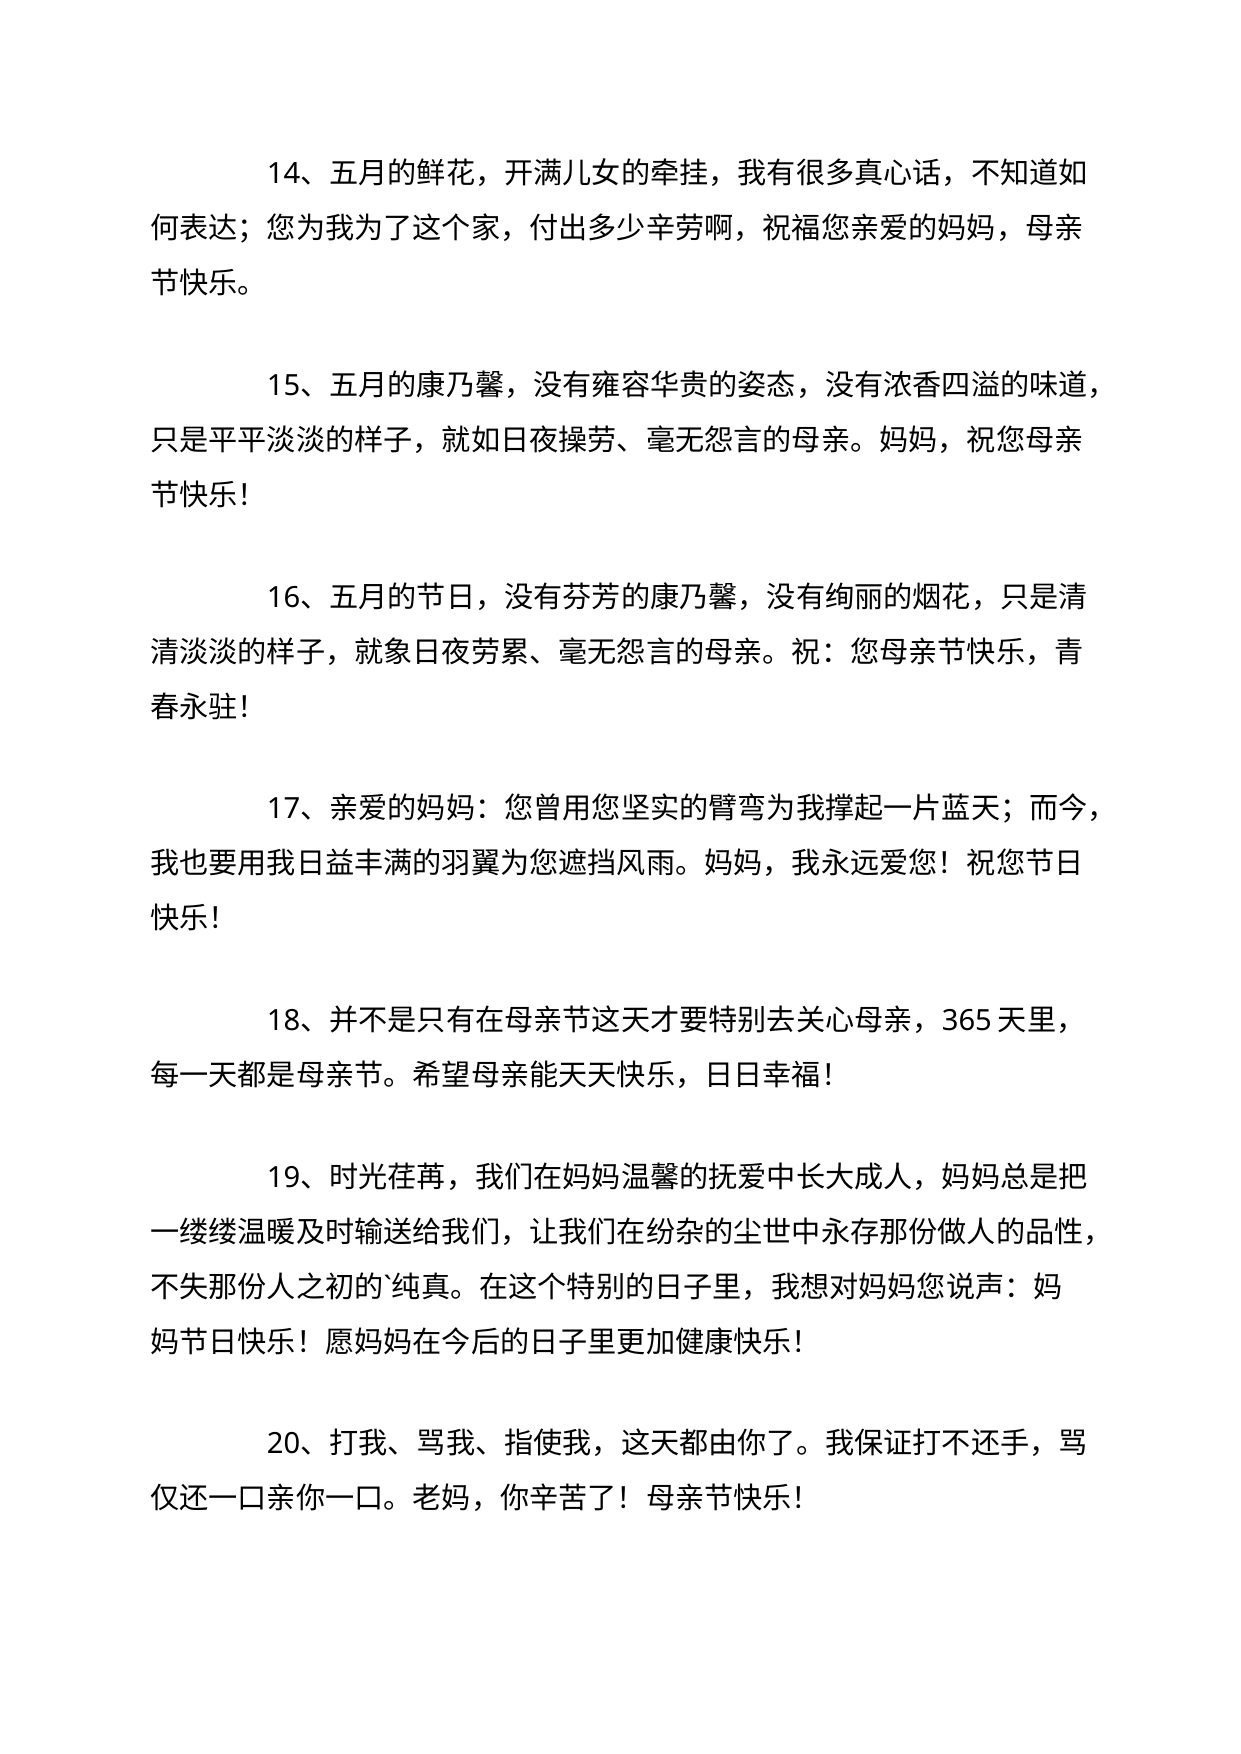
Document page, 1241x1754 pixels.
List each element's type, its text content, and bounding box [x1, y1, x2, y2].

text 15、五月的康乃馨，没有雍容华贵的姿态，没有浓香四溢的味道，只是平平淡淡的样子，就如日夜操劳、毫无怨言的母亲。妈妈，祝您母亲节快乐！ [150, 362, 1090, 514]
text 16、五月的节日，没有芬芳的康乃馨，没有绚丽的烟花，只是清清淡淡的样子，就象日夜劳累、毫无怨言的母亲。祝：您母亲节快乐，青春永驻！ [150, 573, 1090, 726]
text 18、并不是只有在母亲节这天才要特别去关心母亲，365天里，每一天都是母亲节。希望母亲能天天快乐，日日幸福！ [150, 997, 1090, 1094]
text 14、五月的鲜花，开满儿女的牵挂，我有很多真心话，不知道如何表达；您为我为了这个家，付出多少辛劳啊，祝福您亲爱的妈妈，母亲节快乐。 [150, 150, 1090, 302]
text 19、时光荏苒，我们在妈妈温馨的抚爱中长大成人，妈妈总是把一缕缕温暖及时输送给我们，让我们在纷杂的尘世中永存那份做人的品性，不失那份人之初的`纯真。在这个特别的日子里，我想对妈妈您说声：妈妈节日快乐！愿妈妈在今后的日子里更加健康快乐！ [150, 1153, 1090, 1361]
text 20、打我、骂我、指使我，这天都由你了。我保证打不还手，骂仅还一口亲你一口。老妈，你辛苦了！母亲节快乐！ [150, 1420, 1090, 1517]
text 17、亲爱的妈妈：您曾用您坚实的臂弯为我撑起一片蓝天；而今，我也要用我日益丰满的羽翼为您遮挡风雨。妈妈，我永远爱您！祝您节日快乐！ [150, 785, 1090, 937]
